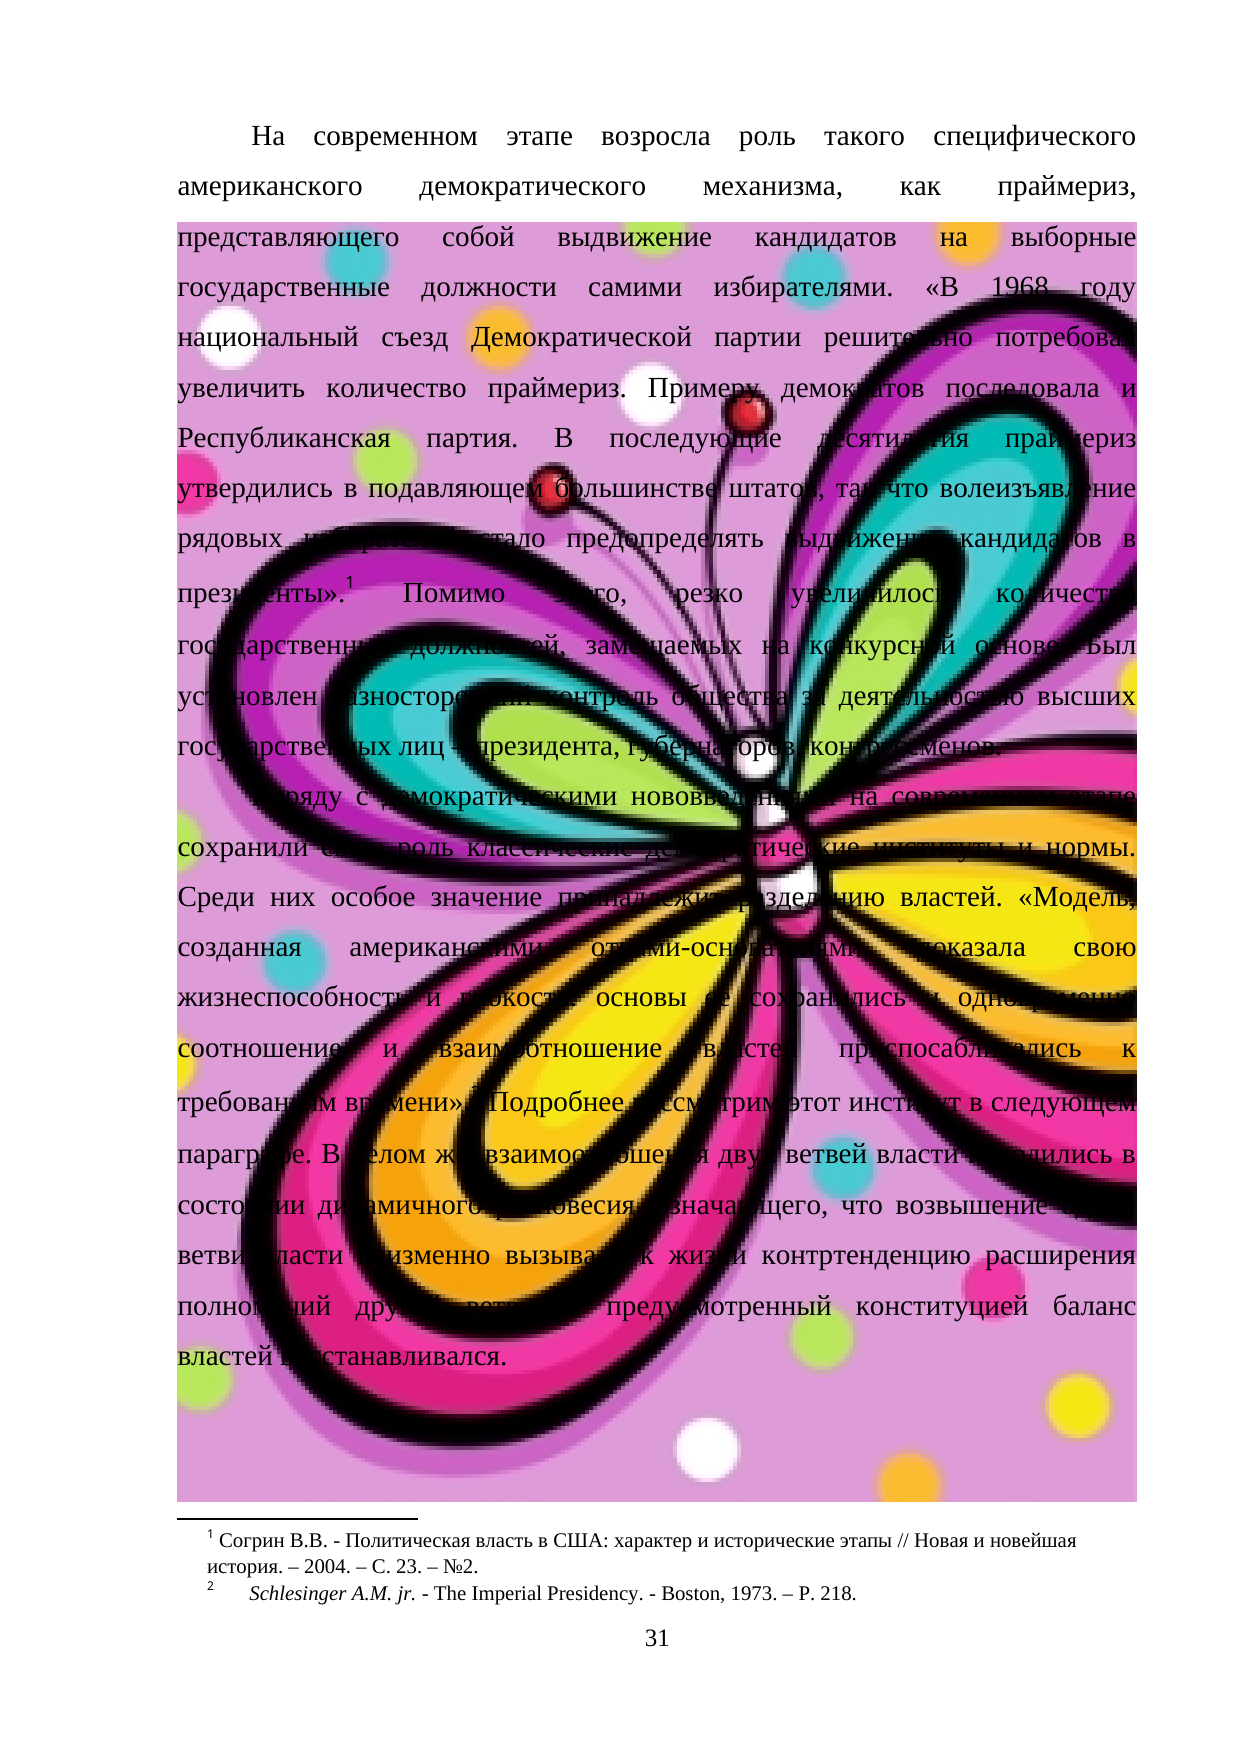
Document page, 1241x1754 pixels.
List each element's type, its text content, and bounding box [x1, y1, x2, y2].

text На современном этапе возросла роль такого специфического американского демократического механизма, как праймериз, представляющего собой выдвижение кандидатов на выборные государственные должности самими избирателями. «В 1968 году национальный съезд Демократической партии решительно потребовал увеличить количество праймериз. Примеру демократов последовала и Республиканская партия. В последующие десятилетия праймериз утвердились в подавляющем большинстве штатов, так что волеизъявление рядовых избирателей стало предопределять выдвижение кандидатов в президенты». Помимо этого, резко увеличилось количество государственных должностей, замещаемых на конкурсной основе. Был установлен разносторонний контроль общества за деятельностью высших государственных лиц – президента, губернаторов, конгрессменов. [177, 118, 1137, 762]
picture [177, 762, 1137, 778]
picture [177, 1371, 1137, 1502]
text Наряду с демократическими нововведениями на современном этапе сохранили свою роль классические демократические институты и нормы. Среди них особое значение принадлежит разделению властей. «Модель, созданная американскими отцами-основателями, доказала свою жизнеспособность и гибкость: основы ее сохранились и одновременно соотношение и взаимоотношение властей приспосабливались к требованиям времени». Подробнее рассмотрим этот институт в следующем параграфе. В целом же, взаимоотношения двух ветвей власти находились в состоянии динамичного равновесия, означающего, что возвышение одной ветви власти неизменно вызывало к жизни контртенденцию расширения полномочий другой ветви, и предусмотренный конституцией баланс властей восстанавливался. [177, 778, 1137, 1371]
